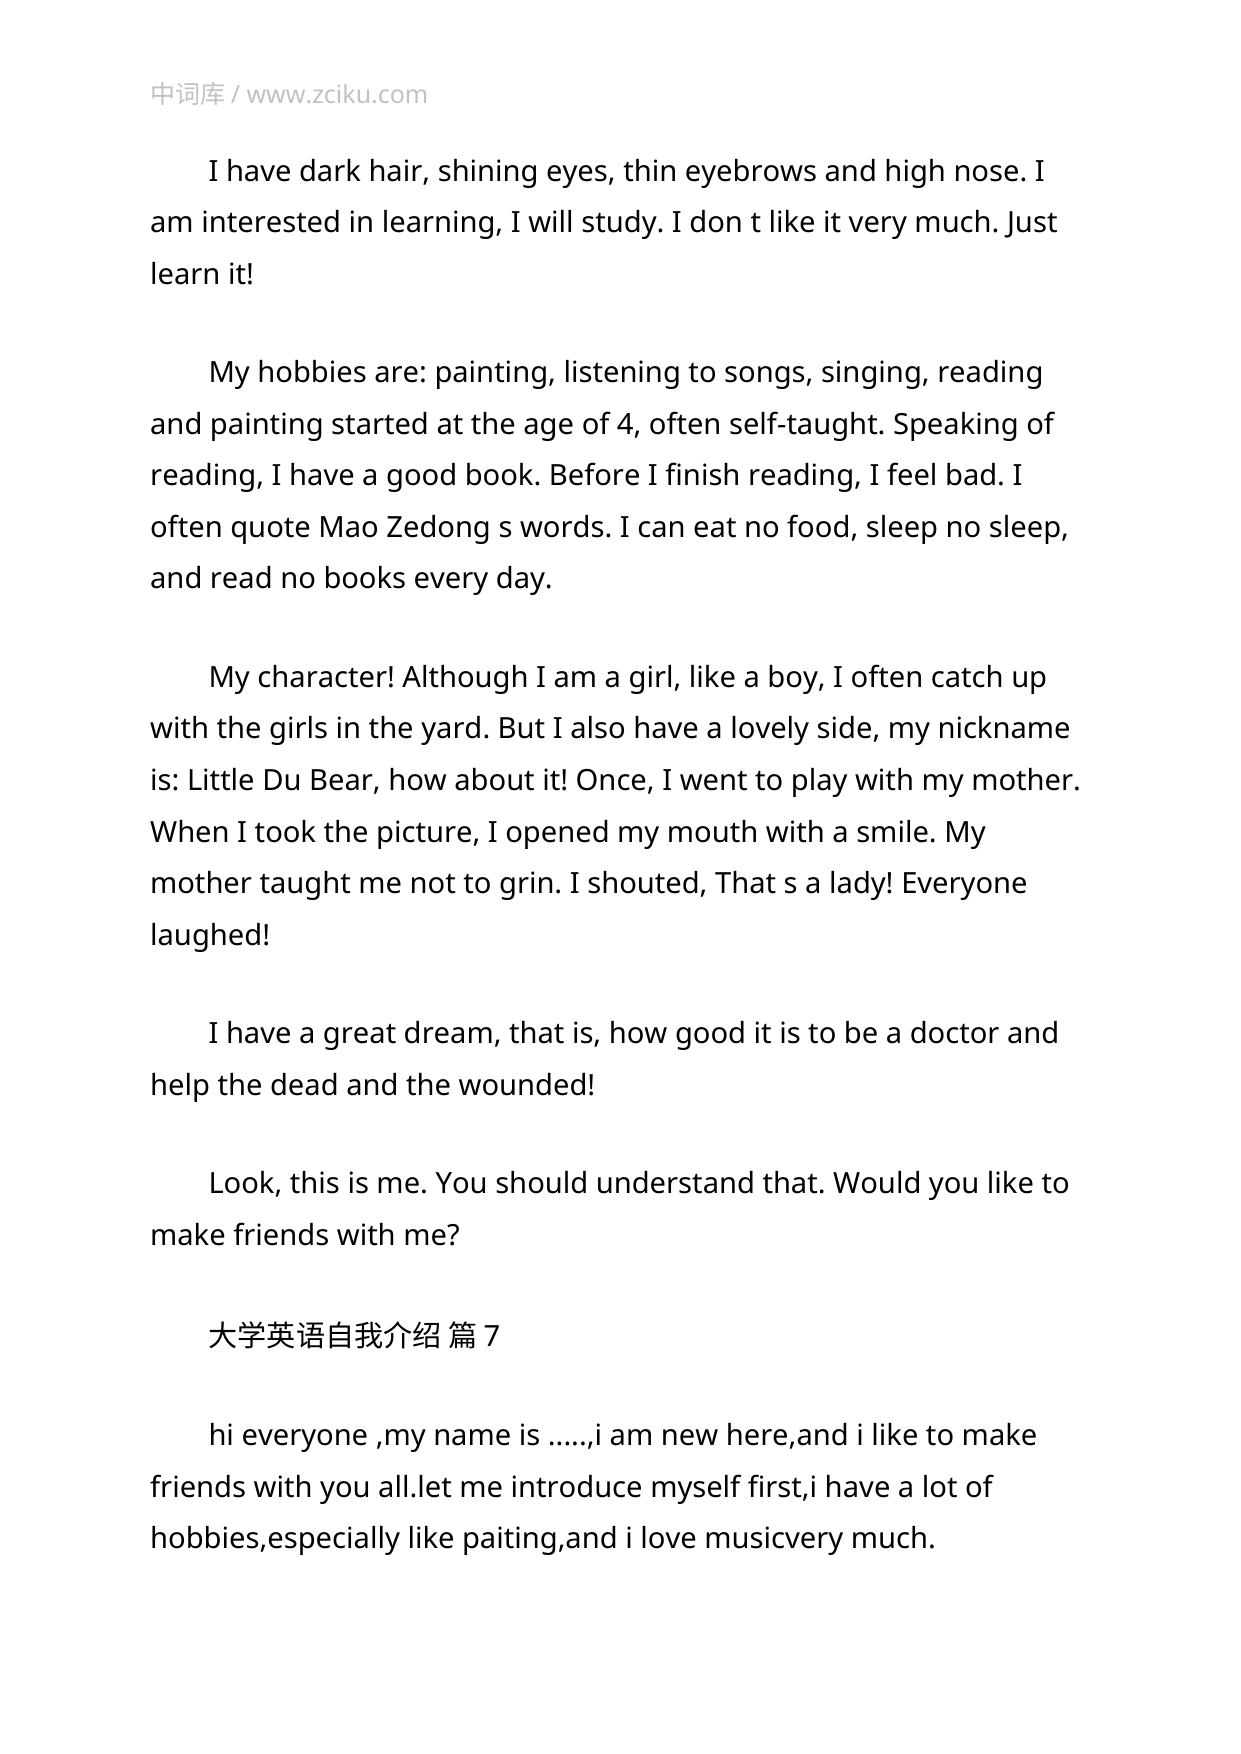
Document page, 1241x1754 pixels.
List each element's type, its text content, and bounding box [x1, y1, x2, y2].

text My character! Although I am a girl, like a boy, I often catch up with the girls in the yard. But I also have a lovely side, my nickname is: Little Du Bear, how about it! Once, I went to play with my mother. When I took the picture, I opened my mouth with a smile. My mother taught me not to grin. I shouted, That s a lady! Everyone laughed! [150, 656, 1090, 954]
text I have dark hair, shining eyes, thin eyebrows and high nose. I am interested in learning, I will study. I don t like it very much. Just learn it! [150, 150, 1090, 293]
text hi everyone ,my name is .....,i am new here,and i like to make friends with you all.let me introduce myself first,i have a lot of hobbies,especially like paiting,and i love musicvery much. [150, 1414, 1090, 1557]
text 大学英语自我介绍 篇7 [150, 1312, 1090, 1355]
text Look, this is me. You should understand that. Would you like to make friends with me? [150, 1162, 1090, 1254]
text My hobbies are: painting, listening to songs, singing, reading and painting started at the age of 4, often self-taught. Speaking of reading, I have a good book. Before I finish reading, I feel bad. I often quote Mao Zedong s words. I can eat no food, sleep no sleep, and read no books every day. [150, 352, 1090, 597]
text I have a great dream, that is, how good it is to be a doctor and help the dead and the wounded! [150, 1012, 1090, 1104]
